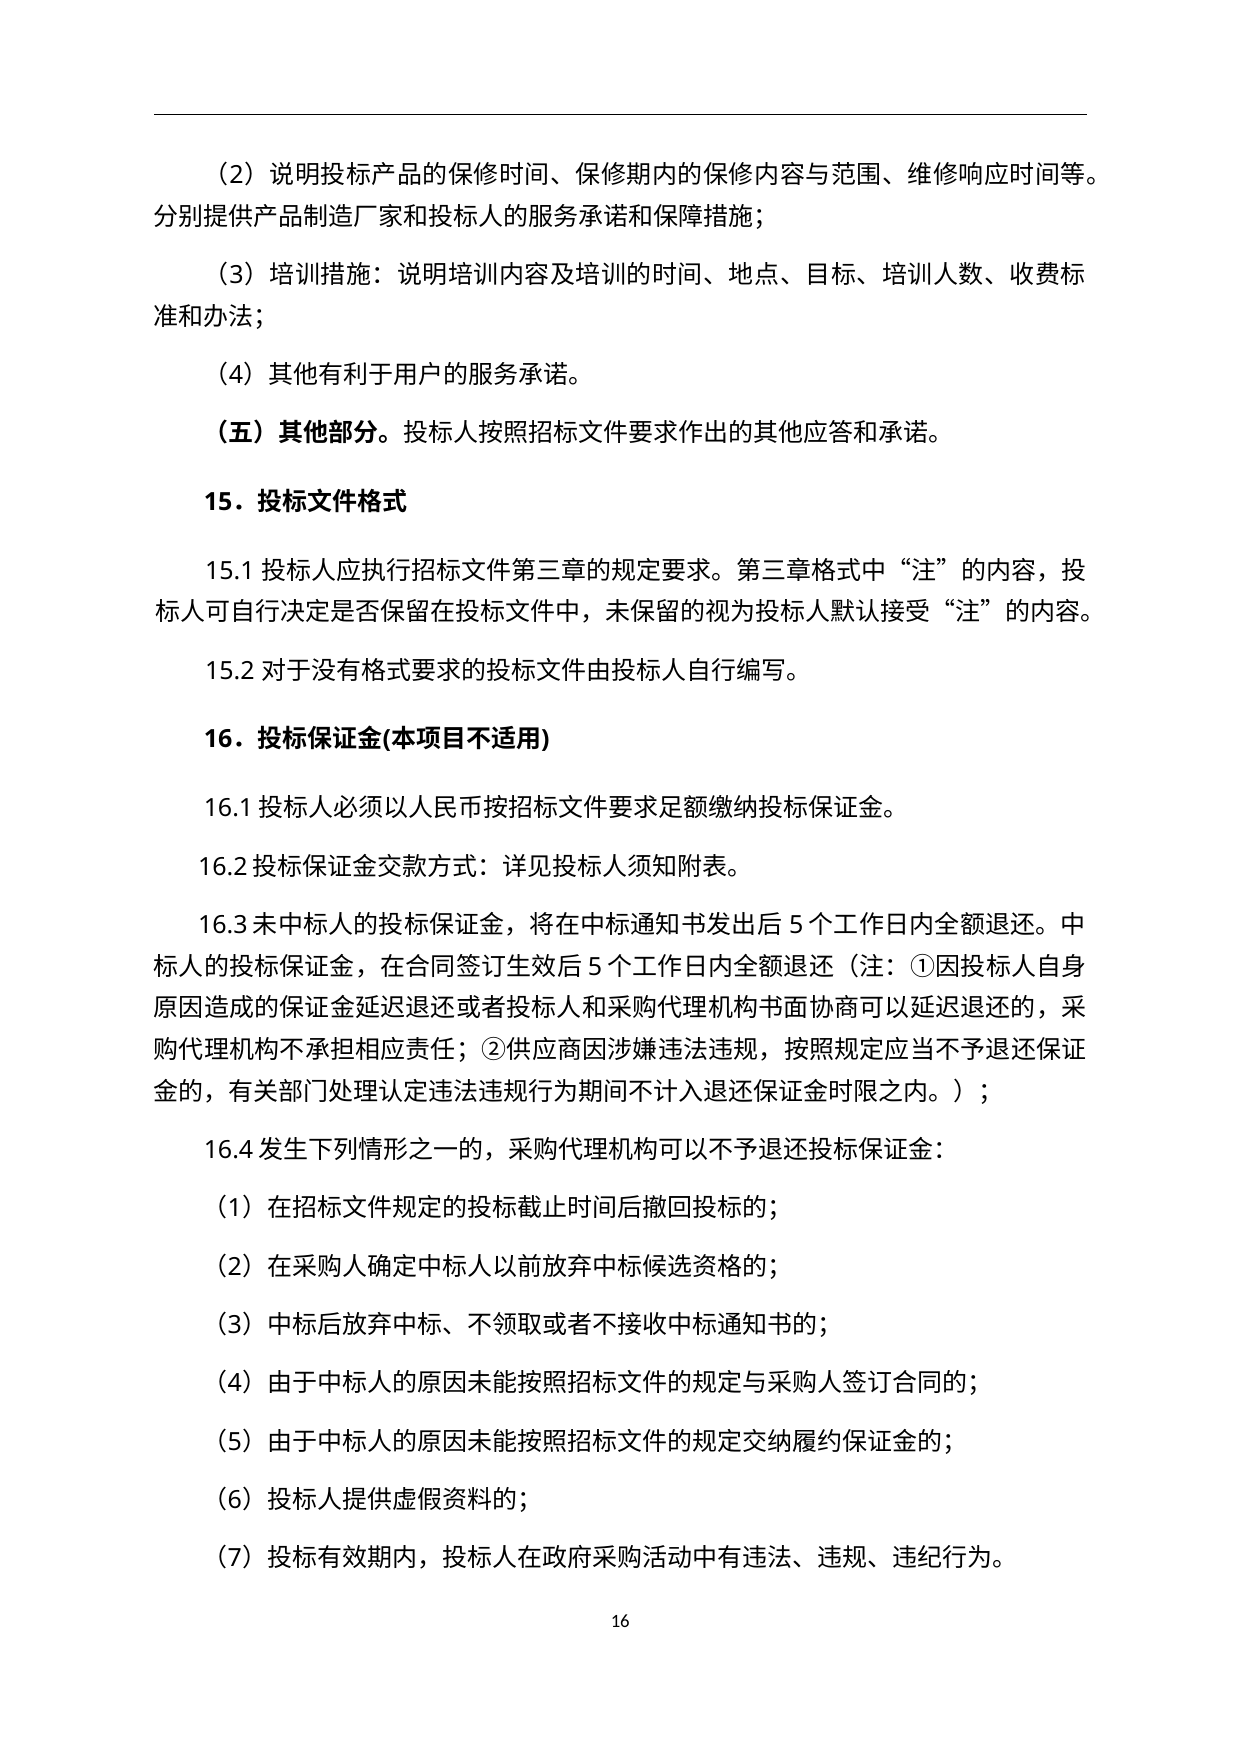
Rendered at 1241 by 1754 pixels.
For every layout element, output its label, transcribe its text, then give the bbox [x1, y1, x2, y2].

text （1）在招标文件规定的投标截止时间后撤回投标的； [153, 1183, 1087, 1225]
subtitle 15．投标文件格式 [153, 477, 1087, 519]
text （4）由于中标人的原因未能按照招标文件的规定与采购人签订合同的； [153, 1358, 1087, 1400]
text （6）投标人提供虚假资料的； [153, 1475, 1087, 1517]
text 16.4发生下列情形之一的，采购代理机构可以不予退还投标保证金： [153, 1125, 1087, 1167]
text （4）其他有利于用户的服务承诺。 [153, 350, 1087, 392]
text 16.1投标人必须以人民币按招标文件要求足额缴纳投标保证金。 [153, 783, 1087, 825]
text 15.1 投标人应执行招标文件第三章的规定要求。第三章格式中“注”的内容，投标人可自行决定是否保留在投标文件中，未保留的视为投标人默认接受“注”的内容。 [155, 546, 1087, 629]
text （3）中标后放弃中标、不领取或者不接收中标通知书的； [153, 1300, 1087, 1342]
text 16.3未中标人的投标保证金，将在中标通知书发出后5个工作日内全额退还。中标人的投标保证金，在合同签订生效后5个工作日内全额退还（注：①因投标人自身原因造成的保证金延迟退还或者投标人和采购代理机构书面协商可以延迟退还的，采购代理机构不承担相应责任；②供应商因涉嫌违法违规，按照规定应当不予退还保证金的，有关部门处理认定违法违规行为期间不计入退还保证金时限之内。）； [153, 900, 1087, 1108]
subtitle 16．投标保证金(本项目不适用) [153, 714, 1087, 756]
text （2）在采购人确定中标人以前放弃中标候选资格的； [153, 1242, 1087, 1283]
text 16.2投标保证金交款方式：详见投标人须知附表。 [153, 842, 1087, 883]
text （2）说明投标产品的保修时间、保修期内的保修内容与范围、维修响应时间等。分别提供产品制造厂家和投标人的服务承诺和保障措施； [153, 150, 1087, 233]
text （7）投标有效期内，投标人在政府采购活动中有违法、违规、违纪行为。 [153, 1533, 1087, 1575]
text （3）培训措施：说明培训内容及培训的时间、地点、目标、培训人数、收费标准和办法； [153, 250, 1087, 333]
text （五）其他部分。投标人按照招标文件要求作出的其他应答和承诺。 [153, 408, 1087, 450]
text 15.2 对于没有格式要求的投标文件由投标人自行编写。 [155, 646, 1087, 687]
text （5）由于中标人的原因未能按照招标文件的规定交纳履约保证金的； [153, 1417, 1087, 1458]
